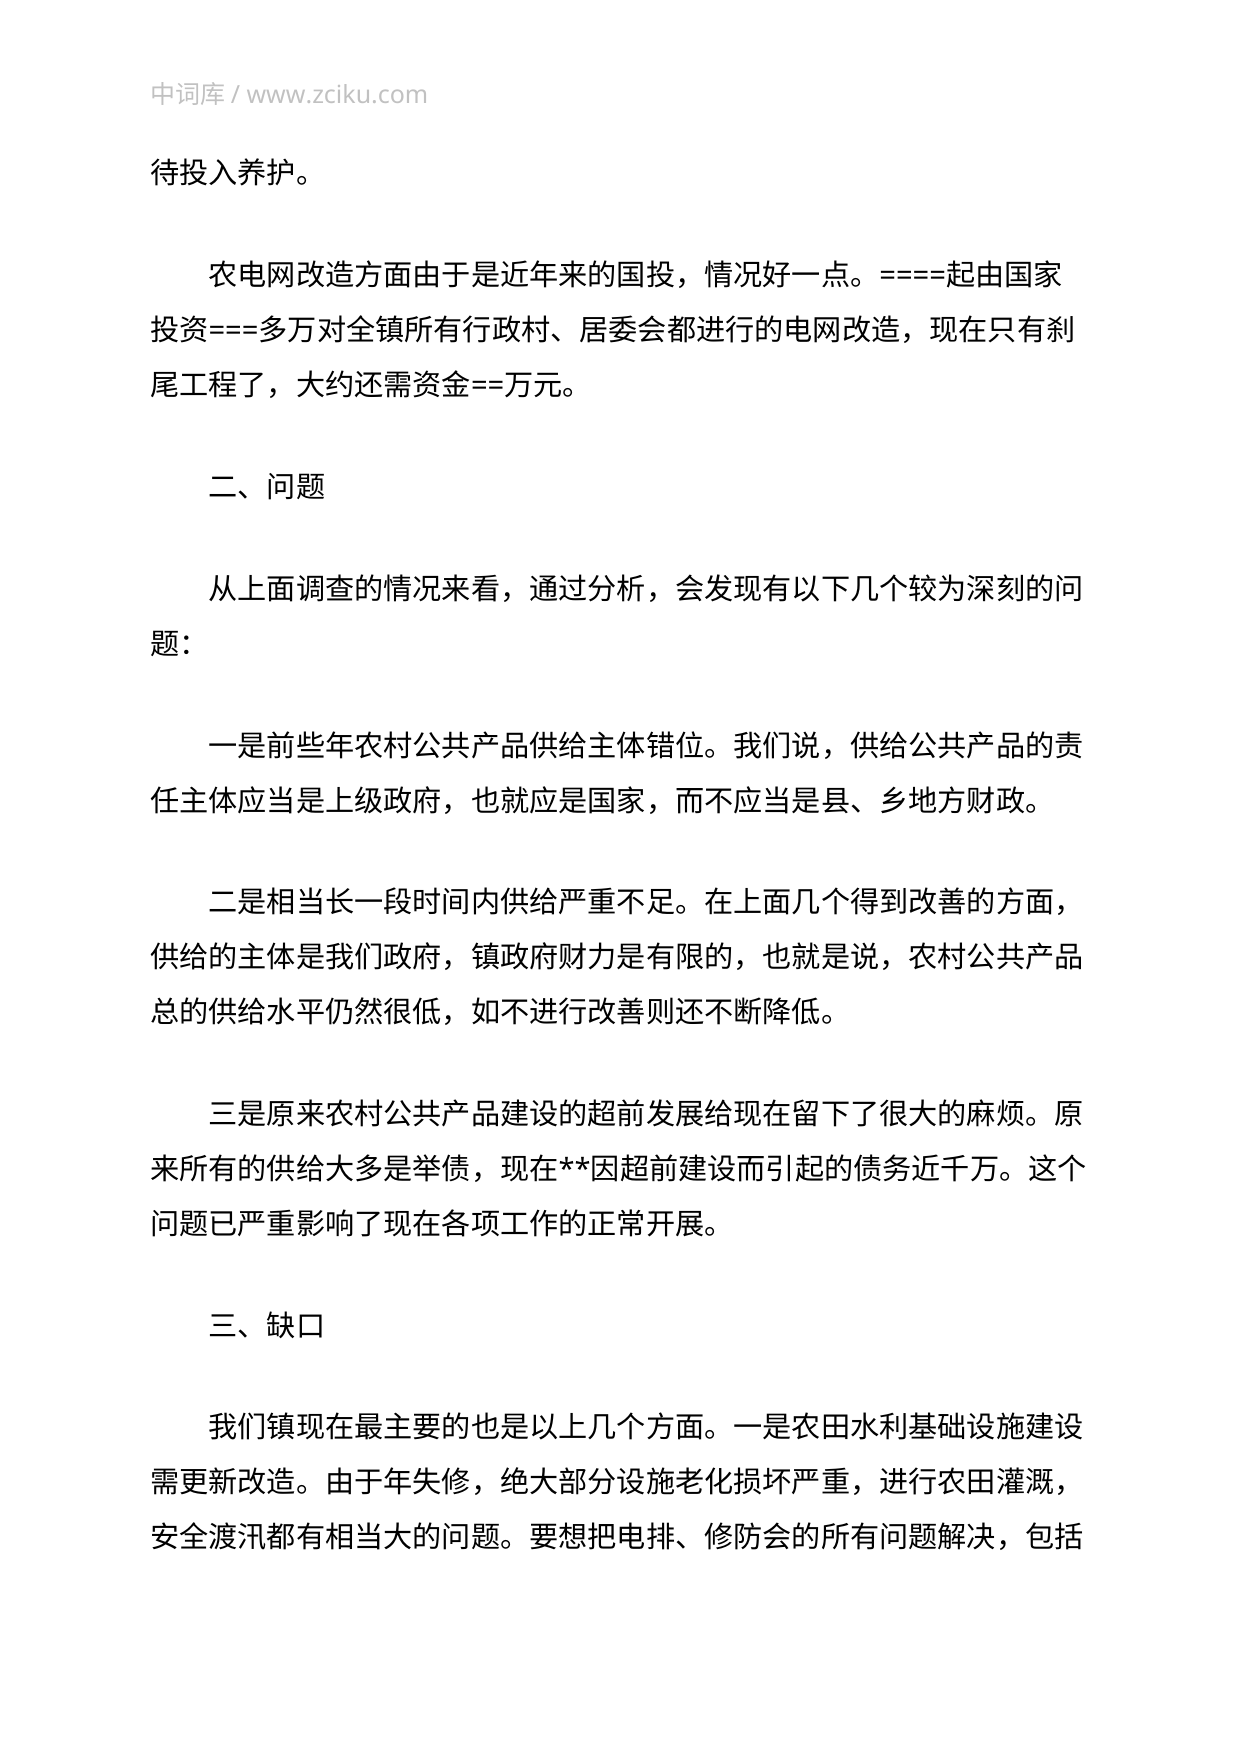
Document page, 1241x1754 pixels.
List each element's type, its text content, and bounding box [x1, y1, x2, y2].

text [150, 150, 1090, 192]
text 三是原来农村公共产品建设的超前发展给现在留下了很大的麻烦。原来所有的供给大多是举债，现在**因超前建设而引起的债务近千万。这个问题已严重影响了现在各项工作的正常开展。 [150, 1090, 1090, 1243]
text 一是前些年农村公共产品供给主体错位。我们说，供给公共产品的责任主体应当是上级政府，也就应是国家，而不应当是县、乡地方财政。 [150, 722, 1090, 819]
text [150, 1404, 1090, 1556]
text 二是相当长一段时间内供给严重不足。在上面几个得到改善的方面，供给的主体是我们政府，镇政府财力是有限的，也就是说，农村公共产品总的供给水平仍然很低，如不进行改善则还不断降低。 [150, 879, 1090, 1031]
text 二、问题 [150, 464, 1090, 506]
text 农电网改造方面由于是近年来的国投，情况好一点。====起由国家投资===多万对全镇所有行政村、居委会都进行的电网改造，现在只有刹尾工程了，大约还需资金==万元。 [150, 252, 1090, 404]
text 从上面调查的情况来看，通过分析，会发现有以下几个较为深刻的问题： [150, 566, 1090, 663]
text 三、缺口 [150, 1302, 1090, 1344]
